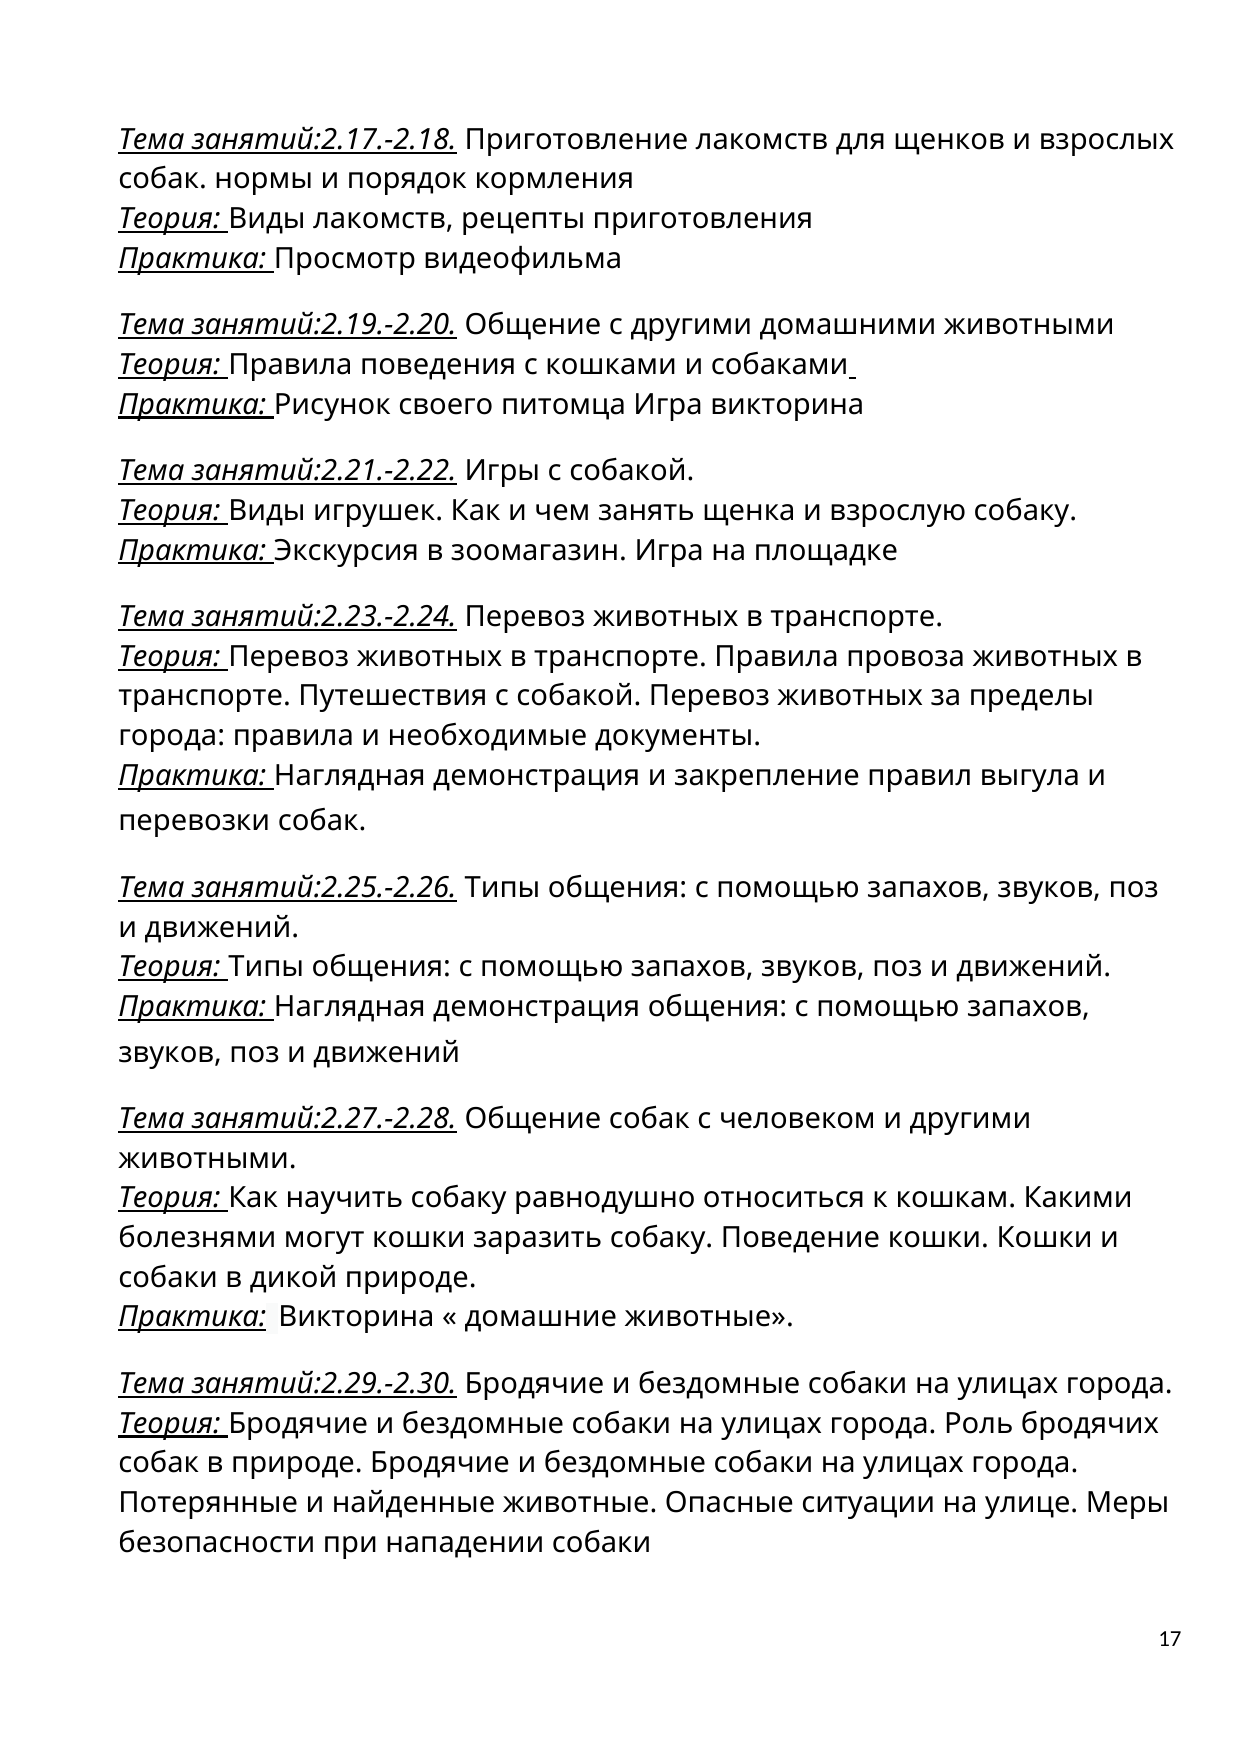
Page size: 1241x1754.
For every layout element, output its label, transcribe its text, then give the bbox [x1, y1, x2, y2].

text Теория: Виды игрушек. Как и чем занять щенка и взрослую собаку. [118, 489, 1181, 529]
text Практика: Наглядная демонстрация и закрепление правил выгула и перевозки собак. [118, 754, 1181, 839]
text Теория: Типы общения: с помощью запахов, звуков, поз и движений. [118, 946, 1181, 985]
text Тема занятий:2.17.-2.18. Приготовление лакомств для щенков и взрослых собак. нормы и порядок кормления [118, 118, 1181, 197]
text Тема занятий:2.19.-2.20. Общение с другими домашними животными [118, 304, 1181, 343]
text Теория: Виды лакомств, рецепты приготовления [118, 197, 1181, 237]
text Практика: Викторина « домашние животные». [118, 1296, 1181, 1335]
text Теория: Перевоз животных в транспорте. Правила провоза животных в транспорте. Путешествия с собакой. Перевоз животных за пределы города: правила и необходимые документы. [118, 635, 1181, 754]
text Практика: Наглядная демонстрация общения: с помощью запахов, звуков, поз и движений [118, 985, 1181, 1071]
text Теория: Правила поведения с кошками и собаками [118, 343, 1181, 383]
text Тема занятий:2.23.-2.24. Перевоз животных в транспорте. [118, 595, 1181, 635]
text Практика: Экскурсия в зоомагазин. Игра на площадке [118, 529, 1181, 568]
text Практика: Просмотр видеофильма [118, 237, 1181, 277]
text Тема занятий:2.29.-2.30. Бродячие и бездомные собаки на улицах города. [118, 1362, 1181, 1402]
text Теория: Как научить собаку равнодушно относиться к кошкам. Какими болезнями могут кошки заразить собаку. Поведение кошки. Кошки и собаки в дикой природе. [118, 1177, 1181, 1296]
text Тема занятий:2.21.-2.22. Игры с собакой. [118, 449, 1181, 489]
text Практика: Рисунок своего питомца Игра викторина [118, 383, 1181, 423]
text Тема занятий:2.25.-2.26. Типы общения: с помощью запахов, звуков, поз и движений. [118, 866, 1181, 946]
text Тема занятий:2.27.-2.28. Общение собак с человеком и другими животными. [118, 1097, 1181, 1177]
text Теория: Бродячие и бездомные собаки на улицах города. Роль бродячих собак в природе. Бродячие и бездомные собаки на улицах города. Потерянные и найденные животные. Опасные ситуации на улице. Меры безопасности при нападении собаки [118, 1402, 1181, 1561]
